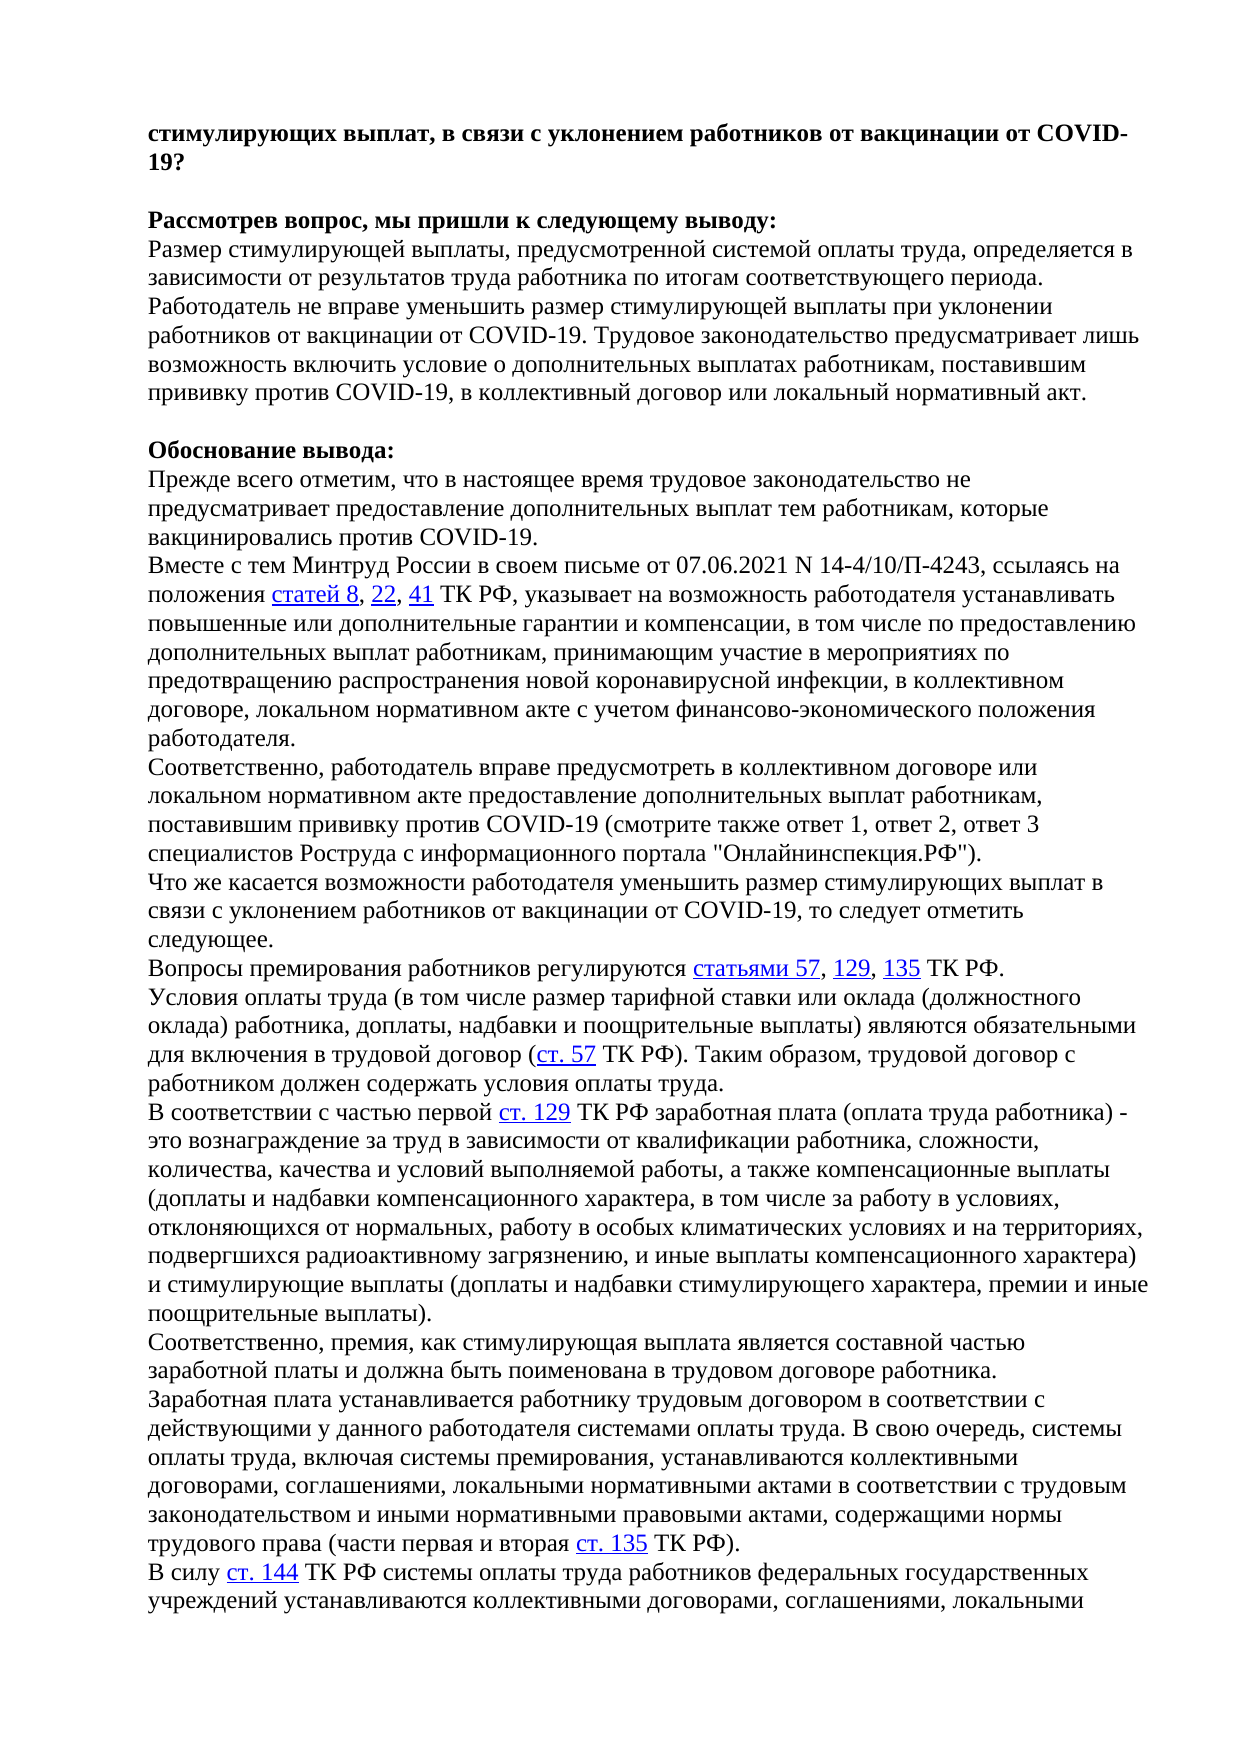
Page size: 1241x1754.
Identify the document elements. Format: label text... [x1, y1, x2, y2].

text Рассмотрев вопрос, мы пришли к следующему выводу: Размер стимулирующей выплаты, предусмотренной системой оплаты труда, определяется в зависимости от результатов труда работника по итогам соответствующего периода. Работодатель не вправе уменьшить размер стимулирующей выплаты при уклонении работников от вакцинации от COVID-19. Трудовое законодательство предусматривает лишь возможность включить условие о дополнительных выплатах работникам, поставившим прививку против COVID-19, в коллективный договор или локальный нормативный акт. [148, 205, 1152, 406]
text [148, 118, 1152, 176]
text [148, 435, 1152, 1614]
